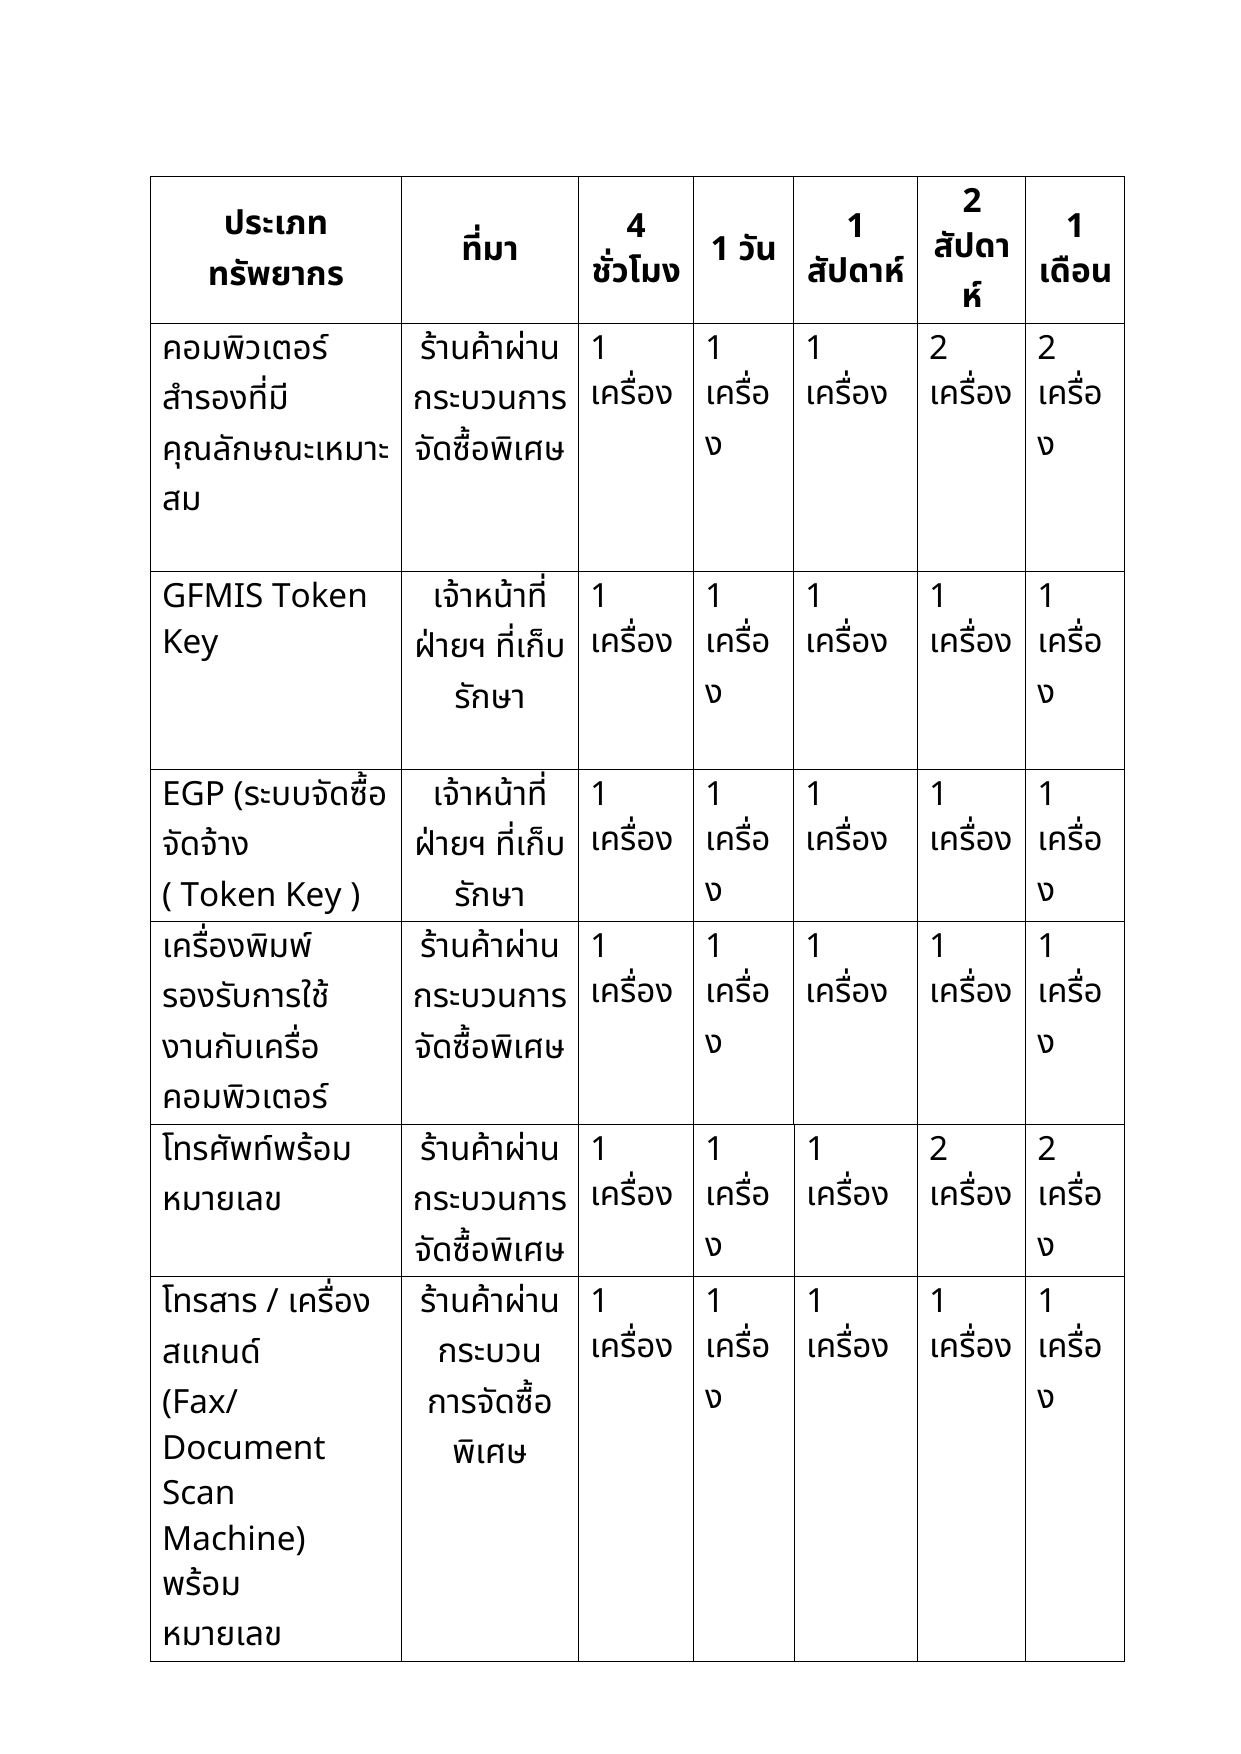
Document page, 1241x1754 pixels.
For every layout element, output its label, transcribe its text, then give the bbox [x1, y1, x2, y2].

table_header 1 สัปดาห์ [794, 177, 917, 323]
table_cell 1 เครื่อง [1026, 922, 1124, 1124]
table_cell 1 เครื่อง [694, 324, 793, 571]
table_cell 1 เครื่อง [918, 572, 1025, 769]
table_cell 1 เครื่อง [579, 1125, 693, 1276]
table_cell ร้านค้าผ่านกระบวนการจัดซื้อพิเศษ [402, 324, 578, 571]
table_cell โทรศัพท์พร้อมหมายเลข [151, 1125, 401, 1276]
table_cell 1 เครื่อง [694, 770, 793, 921]
table_cell GFMIS Token Key [151, 572, 401, 769]
table_header 1 วัน [694, 177, 793, 323]
table_cell เจ้าหน้าที่ฝ่ายฯ ที่เก็บรักษา [402, 572, 578, 769]
table_cell เจ้าหน้าที่ฝ่ายฯ ที่เก็บรักษา [402, 770, 578, 921]
table_header 2 สัปดาห์ [918, 177, 1025, 323]
table_header 4 ชั่วโมง [579, 177, 693, 323]
table_cell 1 เครื่อง [795, 1125, 917, 1276]
table_cell 1 เครื่อง [794, 572, 917, 769]
table_header ประเภททรัพยากร [151, 177, 401, 323]
table_cell 1 เครื่อง [694, 572, 793, 769]
table_cell 1 เครื่อง [579, 572, 693, 769]
table_cell 1 เครื่อง [1026, 770, 1124, 921]
table_header ที่มา [402, 177, 578, 323]
table_cell 1 เครื่อง [918, 922, 1025, 1124]
table_cell 1 เครื่อง [795, 1277, 917, 1661]
table_cell 1 เครื่อง [694, 1125, 794, 1276]
table_cell 1 เครื่อง [579, 324, 693, 571]
table_cell 1 เครื่อง [579, 1277, 693, 1661]
table_cell โทรสาร / เครื่องสแกนด์ (Fax/Document Scan Machine) พร้อม หมายเลข [151, 1277, 401, 1661]
table_cell 1 เครื่อง [579, 922, 693, 1124]
table_cell ร้านค้าผ่านกระบวนการจัดซื้อพิเศษ [402, 1125, 578, 1276]
table_cell ร้านค้าผ่านกระบวนการจัดซื้อพิเศษ [402, 922, 578, 1124]
table_cell 1 เครื่อง [918, 770, 1025, 921]
table_cell 1 เครื่อง [694, 922, 793, 1124]
table_cell EGP (ระบบจัดซื้อจัดจ้าง ( Token Key ) [151, 770, 401, 921]
table_cell 1 เครื่อง [1026, 572, 1124, 769]
table_cell 1 เครื่อง [794, 324, 917, 571]
table_cell 2 เครื่อง [918, 324, 1025, 571]
table_cell เครื่องพิมพ์รองรับการใช้ งานกับเครื่อคอมพิวเตอร์ [151, 922, 401, 1124]
table_cell 2 เครื่อง [918, 1125, 1025, 1276]
table_cell 2 เครื่อง [1026, 1125, 1124, 1276]
table_cell 1 เครื่อง [918, 1277, 1025, 1661]
table_cell 1 เครื่อง [794, 770, 917, 921]
table_cell 1 เครื่อง [1026, 1277, 1124, 1661]
table_cell 1 เครื่อง [694, 1277, 794, 1661]
table_cell 1 เครื่อง [794, 922, 917, 1124]
table_cell คอมพิวเตอร์สำรองที่มีคุณลักษณะเหมาะสม [151, 324, 401, 571]
table_cell ร้านค้าผ่านกระบวน การจัดซื้อพิเศษ [402, 1277, 578, 1661]
table_header 1 เดือน [1026, 177, 1124, 323]
table_cell 2 เครื่อง [1026, 324, 1124, 571]
table_cell 1 เครื่อง [579, 770, 693, 921]
